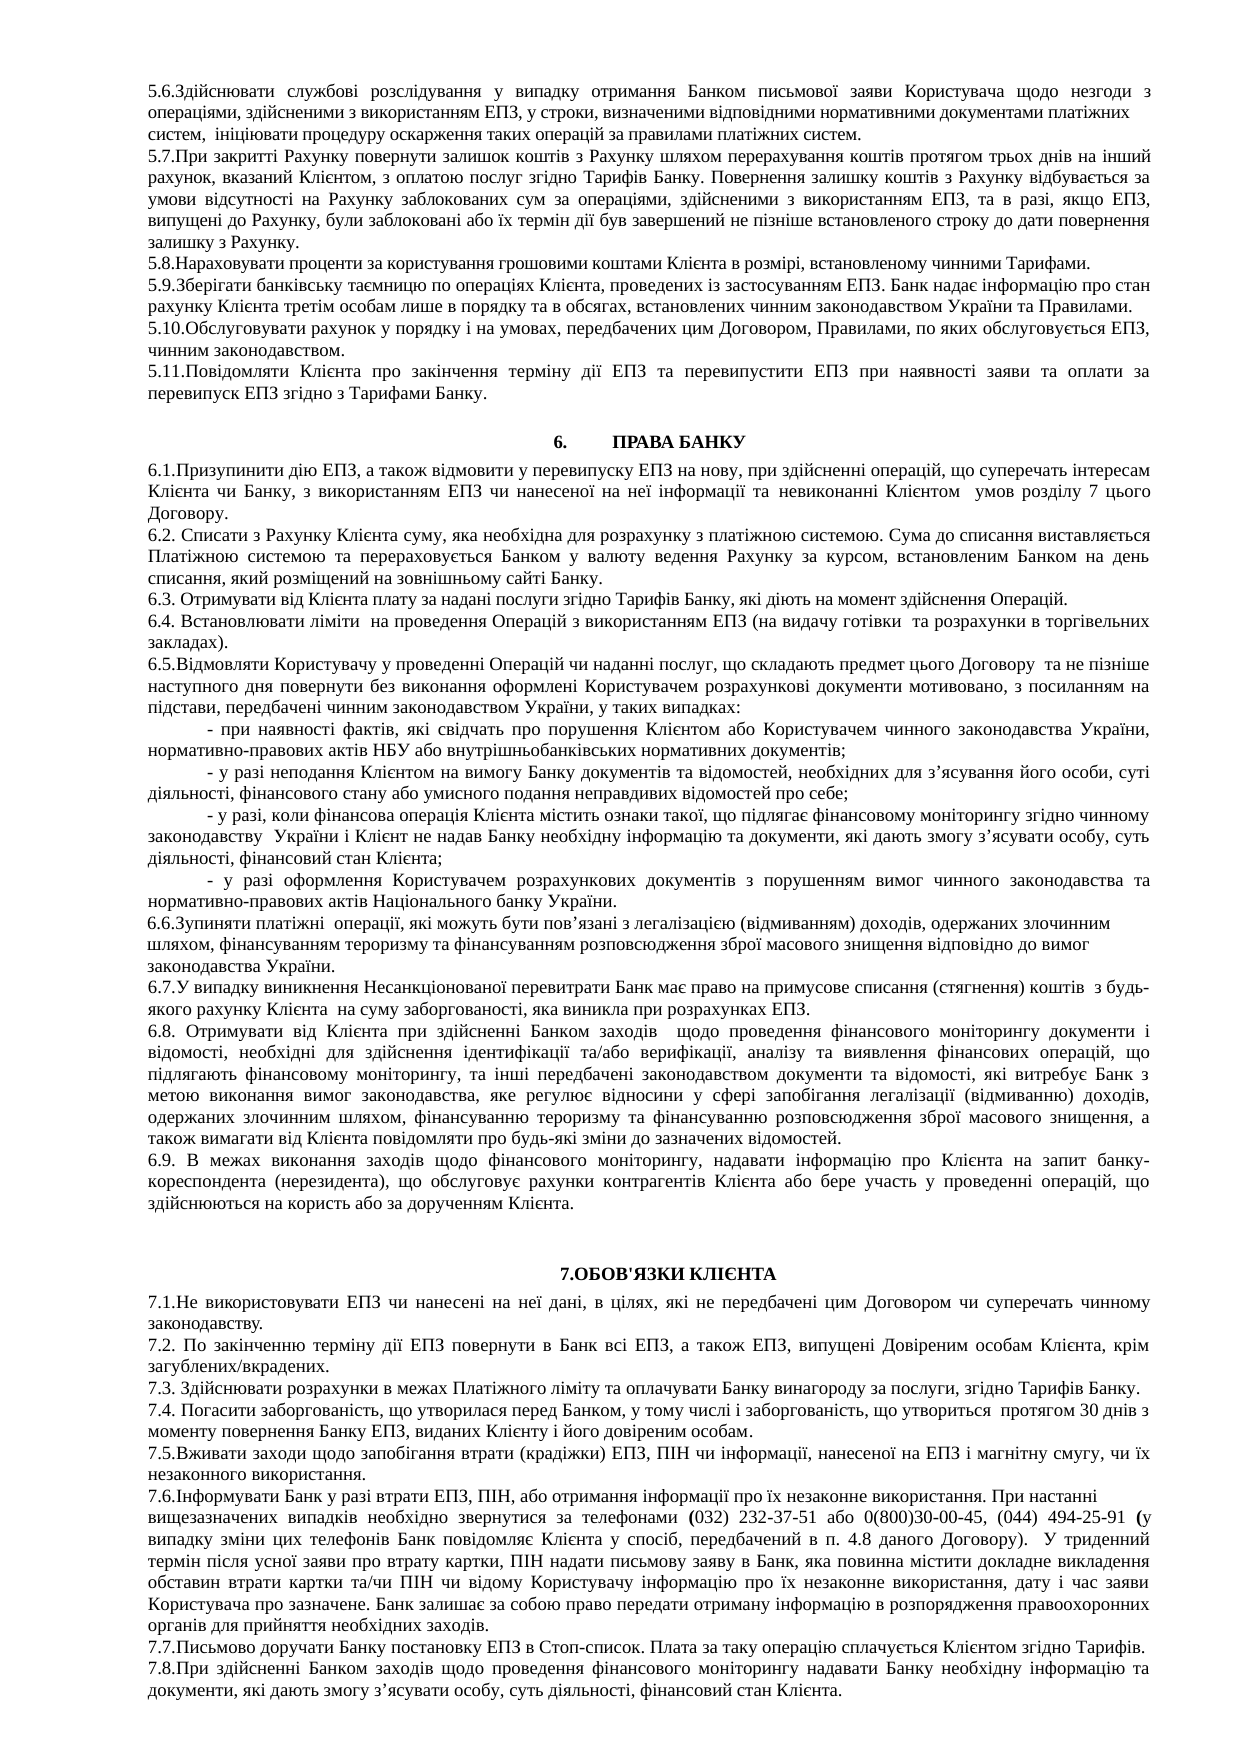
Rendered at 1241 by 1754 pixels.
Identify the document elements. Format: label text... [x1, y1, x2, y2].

text 6.6.Зупиняти платіжні операції, які можуть бути пов’язані з легалізацією (відмиванням) доходів, одержаних злочинним [133, 912, 1152, 933]
text 6.9. В межах виконання заходів щодо фінансового моніторингу, надавати інформацію про Клієнта на запит банку-кореспондента (нерезидента), що обслуговує рахунки контрагентів Клієнта або бере участь у проведенні операцій, що здійснюються на користь або за дорученням Клієнта. [148, 1149, 1152, 1213]
text 5.7.При закритті Рахунку повернути залишок коштів з Рахунку шляхом перерахування коштів протягом трьох днів на інший рахунок, вказаний Клієнтом, з оплатою послуг згідно Тарифів Банку. Повернення залишку коштів з Рахунку відбувається за умови відсутності на Рахунку заблокованих сум за операціями, здійсненими з використанням ЕПЗ, та в разі, якщо ЕПЗ, випущені до Рахунку, були заблоковані або їх термін дії був завершений не пізніше встановленого строку до дати повернення залишку з Рахунку. [148, 144, 1152, 252]
text 7.8.При здійсненні Банком заходів щодо проведення фінансового моніторингу надавати Банку необхідну інформацію та документи, які дають змогу з’ясувати особу, суть діяльності, фінансовий стан Клієнта. [148, 1657, 1152, 1700]
subtitle 7.ОБОВ'ЯЗКИ КЛІЄНТА [185, 1263, 1152, 1284]
text 6.1.Призупинити дію ЕПЗ, а також відмовити у перевипуску ЕПЗ на нову, при здійсненні операцій, що суперечать інтересам Клієнта чи Банку, з використанням ЕПЗ чи нанесеної на неї інформації та невиконанні Клієнтом умов розділу 7 цього Договору. [148, 459, 1152, 523]
text 5.8.Нараховувати проценти за користування грошовими коштами Клієнта в розмірі, встановленому чинними Тарифами. [148, 252, 1152, 274]
text 7.7.Письмово доручати Банку постановку ЕПЗ в Стоп-список. Плата за таку операцію сплачується Клієнтом згідно Тарифів. [148, 1636, 1152, 1657]
text вищезазначених випадків необхідно звернутися за телефонами (032) 232-37-51 або 0(800)30-00-45, (044) 494-25-91 (у випадку зміни цих телефонів Банк повідомляє Клієнта у спосіб, передбачений в п. 4.8 даного Договору). У триденний термін після усної заяви про втрату картки, ПІН надати письмову заяву в Банк, яка повинна містити докладне викладення обставин втрати картки та/чи ПІН чи відому Користувачу інформацію про їх незаконне використання, дату і час заяви Користувача про зазначене. Банк залишає за собою право передати отриману інформацію в розпорядження правоохоронних органів для прийняття необхідних заходів. [148, 1506, 1152, 1636]
text систем, ініціювати процедуру оскарження таких операцій за правилами платіжних систем. [148, 123, 1152, 144]
text 5.10.Обслуговувати рахунок у порядку і на умовах, передбачених цим Договором, Правилами, по яких обслуговується ЕПЗ, чинним законодавством. [148, 317, 1152, 360]
text 7.2. По закінченню терміну дії ЕПЗ повернути в Банк всі ЕПЗ, а також ЕПЗ, випущені Довіреним особам Клієнта, крім загублених/вкрадених. [148, 1334, 1152, 1377]
text шляхом, фінансуванням тероризму та фінансуванням розповсюдження зброї масового знищення відповідно до вимог [133, 933, 1152, 955]
text 5.6.Здійснювати службові розслідування у випадку отримання Банком письмової заяви Користувача щодо незгоди з операціями, здійсненими з використанням ЕПЗ, у строки, визначеними відповідними нормативними документами платіжних [148, 80, 1152, 123]
text 5.9.Зберігати банківську таємницю по операціях Клієнта, проведених із застосуванням ЕПЗ. Банк надає інформацію про стан рахунку Клієнта третім особам лише в порядку та в обсягах, встановлених чинним законодавством України та Правилами. [148, 274, 1152, 317]
text 6.5.Відмовляти Користувачу у проведенні Операцій чи наданні послуг, що складають предмет цього Договору та не пізніше наступного дня повернути без виконання оформлені Користувачем розрахункові документи мотивовано, з посиланням на підстави, передбачені чинним законодавством України, у таких випадках: [148, 653, 1152, 718]
text 6.2. Списати з Рахунку Клієнта суму, яка необхідна для розрахунку з платіжною системою. Сума до списання виставляється Платіжною системою та перераховується Банком у валюту ведення Рахунку за курсом, встановленим Банком на день списання, який розміщений на зовнішньому сайті Банку. [148, 523, 1152, 588]
text 6.4. Встановлювати ліміти на проведення Операцій з використанням ЕПЗ (на видачу готівки та розрахунки в торгівельних закладах). [148, 610, 1152, 653]
text 6.3. Отримувати від Клієнта плату за надані послуги згідно Тарифів Банку, які діють на момент здійснення Операцій. [148, 588, 1152, 610]
text 7.3. Здійснювати розрахунки в межах Платіжного ліміту та оплачувати Банку винагороду за послуги, згідно Тарифів Банку. [148, 1377, 1152, 1398]
text 7.5.Вживати заходи щодо запобігання втрати (крадіжки) ЕПЗ, ПІН чи інформації, нанесеної на ЕПЗ і магнітну смугу, чи їх незаконного використання. [148, 1442, 1152, 1485]
text 7.6.Інформувати Банк у разі втрати ЕПЗ, ПІН, або отримання інформації про їх незаконне використання. При настанні [148, 1485, 1152, 1506]
text 5.11.Повідомляти Клієнта про закінчення терміну дії ЕПЗ та перевипустити ЕПЗ при наявності заяви та оплати за перевипуск ЕПЗ згідно з Тарифами Банку. [148, 360, 1152, 403]
text 6.7.У випадку виникнення Несанкціонованої перевитрати Банк має право на примусове списання (стягнення) коштів з будь-якого рахунку Клієнта на суму заборгованості, яка виникла при розрахунках ЕПЗ. [148, 976, 1152, 1019]
text 6.8. Отримувати від Клієнта при здійсненні Банком заходів щодо проведення фінансового моніторингу документи і відомості, необхідні для здійснення ідентифікації та/або верифікації, аналізу та виявлення фінансових операцій, що підлягають фінансовому моніторингу, та інші передбачені законодавством документи та відомості, які витребує Банк з метою виконання вимог законодавства, яке регулює відносини у сфері запобігання легалізації (відмиванню) доходів, одержаних злочинним шляхом, фінансуванню тероризму та фінансуванню розповсюдження зброї масового знищення, а також вимагати від Клієнта повідомляти про будь-які зміни до зазначених відомостей. [148, 1019, 1152, 1149]
subtitle 6. ПРАВА БАНКУ [148, 431, 1152, 453]
text - при наявності фактів, які свідчать про порушення Клієнтом або Користувачем чинного законодавства України, нормативно-правових актів НБУ або внутрішньобанківських нормативних документів; [148, 718, 1152, 761]
text 7.4. Погасити заборгованість, що утворилася перед Банком, у тому числі і заборгованість, що утвориться протягом 30 днів з моменту повернення Банку ЕПЗ, виданих Клієнту і його довіреним особам. [148, 1398, 1152, 1442]
text - у разі оформлення Користувачем розрахункових документів з порушенням вимог чинного законодавства та нормативно-правових актів Національного банку України. [148, 868, 1152, 912]
text законодавства України. [133, 955, 1152, 976]
subtitle 7.1.Не використовувати ЕПЗ чи нанесені на неї дані, в цілях, які не передбачені цим Договором чи суперечать чинному законодавству. [148, 1291, 1152, 1334]
text - у разі неподання Клієнтом на вимогу Банку документів та відомостей, необхідних для з’ясування його особи, суті діяльності, фінансового стану або умисного подання неправдивих відомостей про себе; [148, 761, 1152, 804]
text - у разі, коли фінансова операція Клієнта містить ознаки такої, що підлягає фінансовому моніторингу згідно чинному законодавству України і Клієнт не надав Банку необхідну інформацію та документи, які дають змогу з’ясувати особу, суть діяльності, фінансовий стан Клієнта; [148, 804, 1152, 868]
